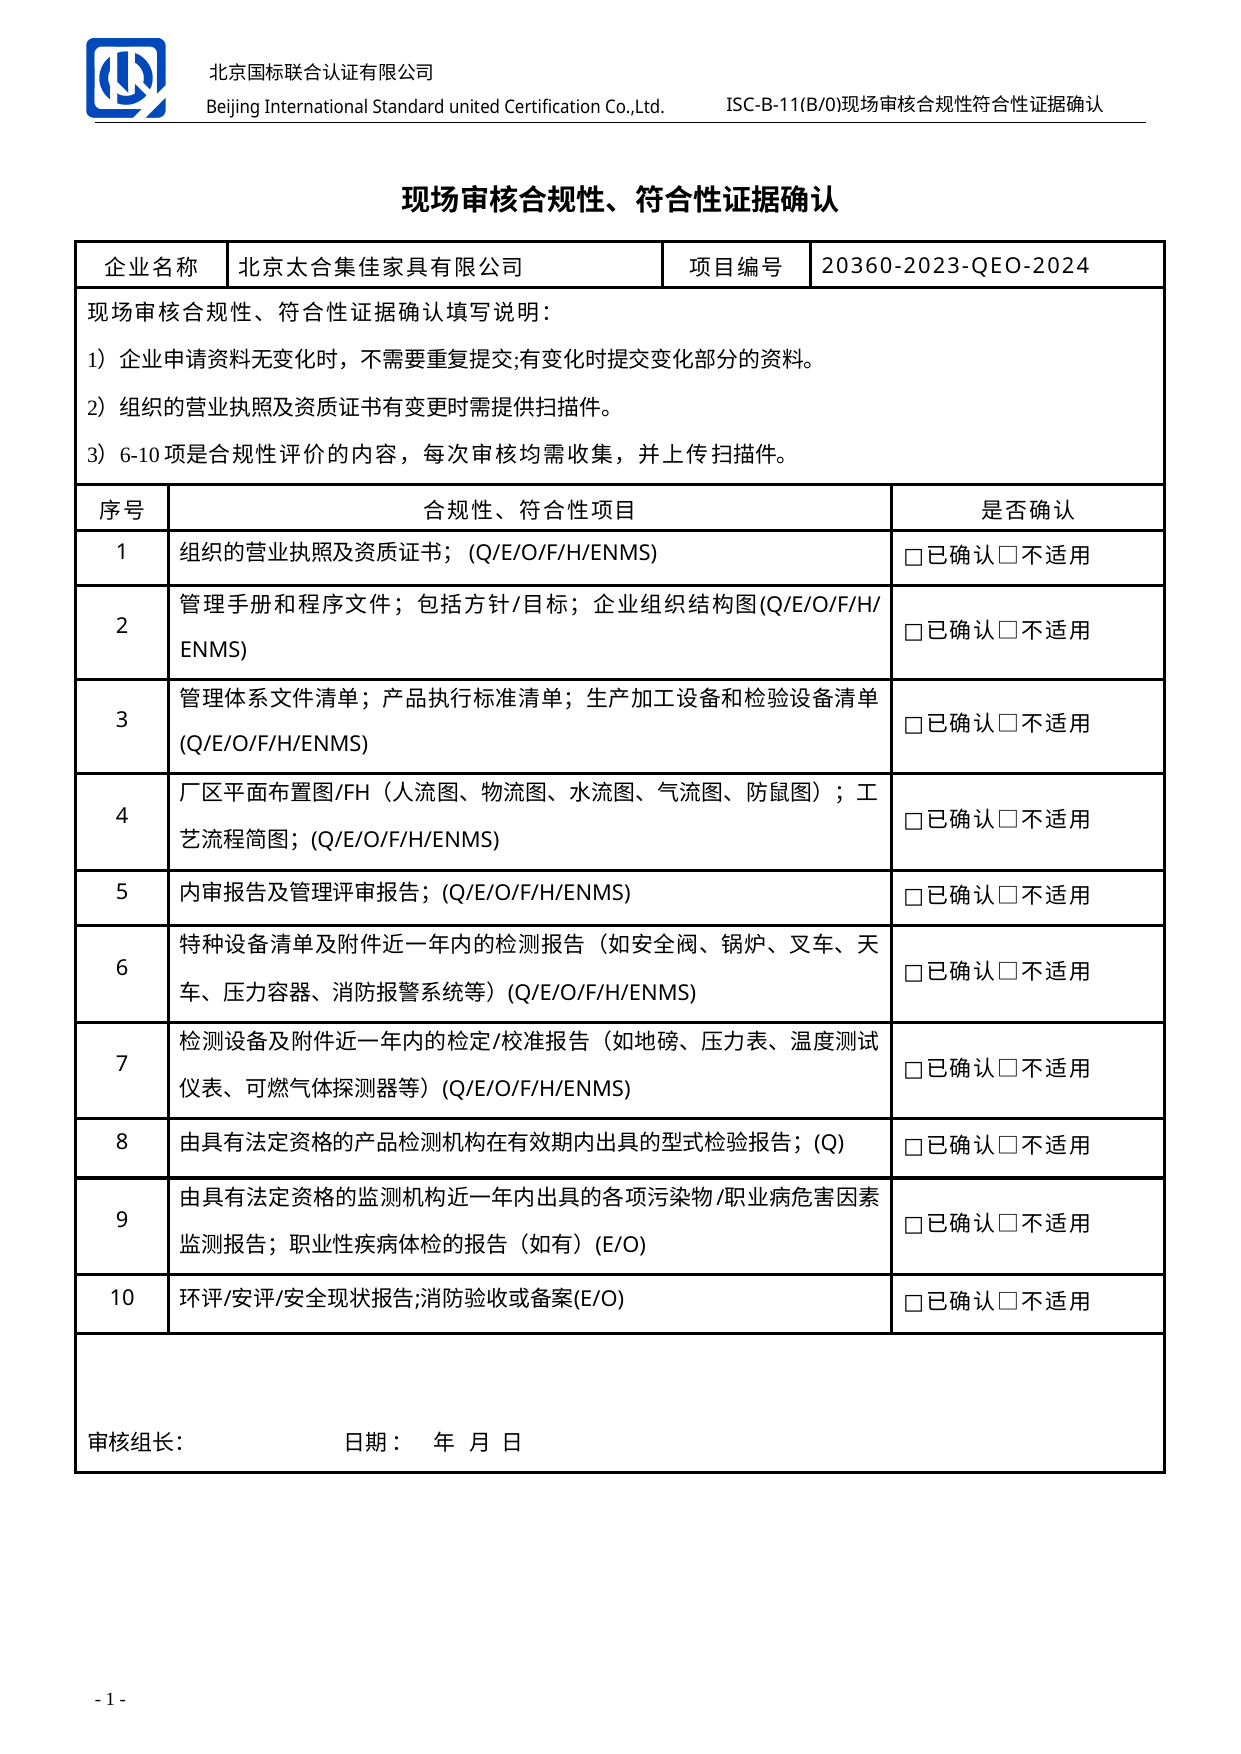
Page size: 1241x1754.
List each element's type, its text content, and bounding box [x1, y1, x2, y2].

table_cell □已确认□不适用 [893, 927, 1163, 1021]
table_cell 管理手册和程序文件；包括方针/目标；企业组织结构图(Q/E/O/F/H/ENMS) [170, 587, 890, 678]
table_cell 2 [77, 587, 167, 678]
table_cell 是否确认 [893, 486, 1163, 529]
table_header 企业名称 [77, 243, 226, 286]
table_cell □已确认□不适用 [893, 681, 1163, 772]
table_cell 由具有法定资格的产品检测机构在有效期内出具的型式检验报告；(Q) [170, 1120, 890, 1176]
picture [86, 38, 166, 118]
table_header 20360-2023-QEO-2024 [812, 243, 1163, 286]
table_cell 9 [77, 1180, 167, 1273]
table_cell 5 [77, 872, 167, 924]
table_header 项目编号 [664, 243, 809, 286]
table_cell 6 [77, 927, 167, 1021]
table_cell 10 [77, 1276, 167, 1332]
table_cell 管理体系文件清单；产品执行标准清单；生产加工设备和检验设备清单(Q/E/O/F/H/ENMS) [170, 681, 890, 772]
table_cell □已确认□不适用 [893, 1120, 1163, 1176]
table_cell 4 [77, 775, 167, 868]
table_cell □已确认□不适用 [893, 532, 1163, 584]
table_cell 组织的营业执照及资质证书； (Q/E/O/F/H/ENMS) [170, 532, 890, 584]
table_cell □已确认□不适用 [893, 775, 1163, 868]
table_cell 审核组长： 日期 ： 年 月 日 [77, 1335, 1163, 1471]
table_cell 合规性、符合性项目 [170, 486, 890, 529]
table_cell 由具有法定资格的监测机构近一年内出具的各项污染物/职业病危害因素监测报告；职业性疾病体检的报告（如有）(E/O) [170, 1180, 890, 1273]
table_header 北京太合集佳家具有限公司 [229, 243, 661, 286]
table_cell 现场审核合规性、符合性证据确认填写说明： 1）企业申请资料无变化时，不需要重复提交;有变化时提交变化部分的资料。 2）组织的营业执照及资质证书有变更时需提供扫描件。 3）6-10项是合规性评价的内容，每次审核均需收集，并上传扫描件。 [77, 289, 1163, 483]
table_cell 检测设备及附件近一年内的检定/校准报告（如地磅、压力表、温度测试仪表、可燃气体探测器等）(Q/E/O/F/H/ENMS) [170, 1024, 890, 1117]
table_cell 8 [77, 1120, 167, 1176]
table_cell □已确认□不适用 [893, 872, 1163, 924]
table_cell □已确认□不适用 [893, 1024, 1163, 1117]
text 现场审核合规性、符合性证据确认 [94, 177, 1146, 219]
table_cell 3 [77, 681, 167, 772]
table_cell □已确认□不适用 [893, 1276, 1163, 1332]
table_cell 厂区平面布置图/FH（人流图、物流图、水流图、气流图、防鼠图）；工艺流程简图；(Q/E/O/F/H/ENMS) [170, 775, 890, 868]
table_cell 1 [77, 532, 167, 584]
table_cell □已确认□不适用 [893, 1180, 1163, 1273]
table_cell 内审报告及管理评审报告；(Q/E/O/F/H/ENMS) [170, 872, 890, 924]
table_cell 7 [77, 1024, 167, 1117]
table_cell 环评/安评/安全现状报告;消防验收或备案(E/O) [170, 1276, 890, 1332]
table_cell 特种设备清单及附件近一年内的检测报告（如安全阀、锅炉、叉车、天车、压力容器、消防报警系统等）(Q/E/O/F/H/ENMS) [170, 927, 890, 1021]
table_cell □已确认□不适用 [893, 587, 1163, 678]
table_cell 序号 [77, 486, 167, 529]
